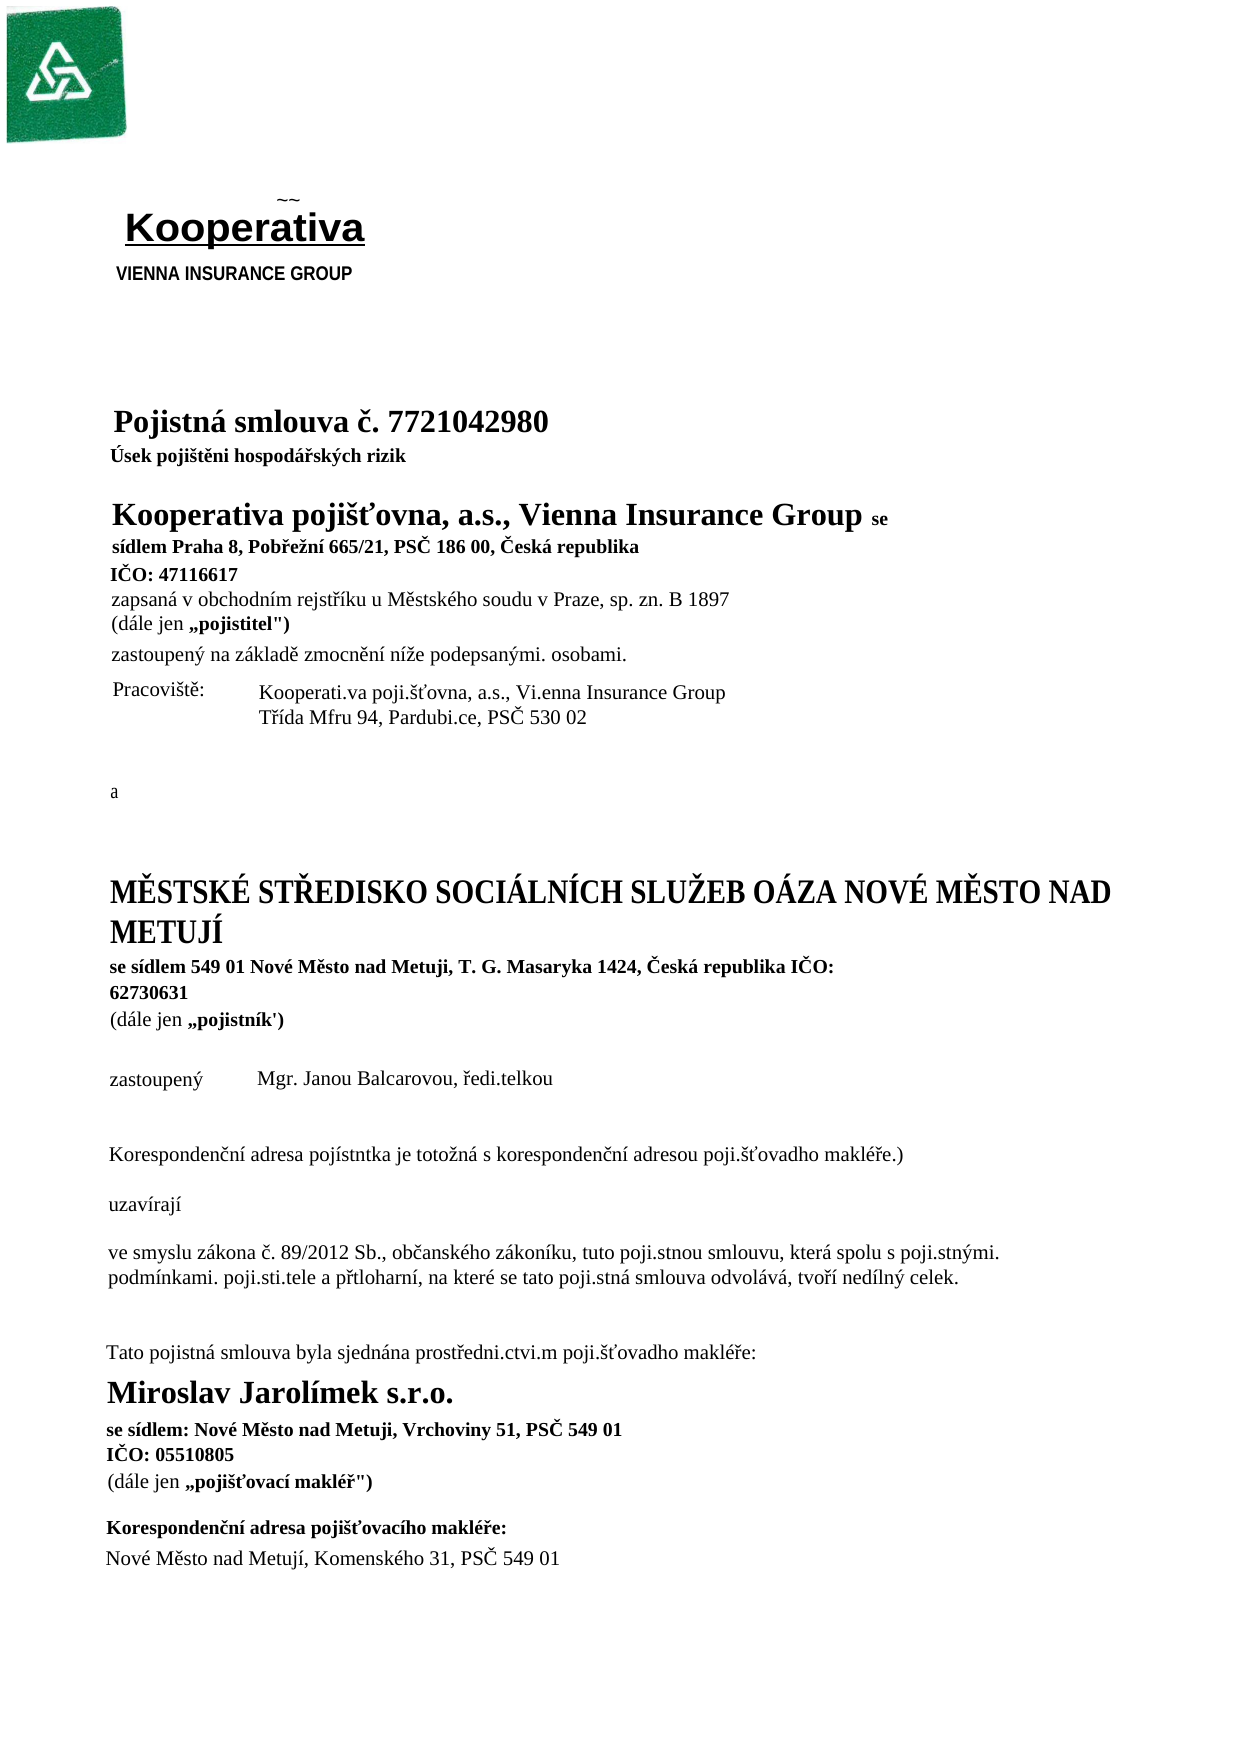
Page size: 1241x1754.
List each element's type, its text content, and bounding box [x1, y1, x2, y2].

text se sídlem 549 01 Nové Město nad Metuji, T. G. Masaryka 1424, Česká republika IČO: 62730631 [109, 954, 839, 1004]
text (dále jen „pojišťovací makléř") [107, 1467, 896, 1494]
picture [6, 6, 128, 144]
text Kooperati.va poji.šťovna, a.s., Vi.enna Insurance Group Třída Mfru 94, Pardubi.ce, PSČ 530 02 [259, 680, 732, 729]
text Nové Město nad Metují, Komenského 31, PSČ 549 01 [105, 1545, 585, 1570]
text Pojistná smlouva č. 7721042980 [113, 403, 896, 440]
text IČO: 47116617 [110, 559, 897, 587]
text ve smyslu zákona č. 89/2012 Sb., občanského zákoníku, tuto poji.stnou smlouvu, která spolu s poji.stnými. podmínkami. poji.sti.tele a přtloharní, na které se tato poji.stná smlouva odvolává, tvoří nedílný celek. [108, 1240, 1111, 1289]
text Miroslav Jarolímek s.r.o. [107, 1363, 896, 1414]
text se sídlem: Nové Město nad Metuji, Vrchoviny 51, PSČ 549 01 IČO: 05510805 [106, 1416, 667, 1467]
text Tato pojistná smlouva byla sjednána prostředni.ctvi.m poji.šťovadho makléře: [106, 1344, 896, 1363]
text zapsaná v obchodním rejstříku u Městského soudu v Praze, sp. zn. B 1897 (dále jen „pojistitel") [111, 587, 770, 635]
text ~~ Kooperativa [108, 181, 381, 248]
text uzavírají [108, 1196, 1113, 1216]
text MĚSTSKÉ STŘEDISKO SOCIÁLNÍCH SLUŽEB OÁZA NOVÉ MĚSTO NAD METUJÍ [110, 870, 1114, 952]
text VIENNA INSURANCE GROUP [116, 248, 896, 289]
text Pracoviště: [112, 681, 210, 701]
text Korespondenční adresa pojišťovacího makléře: [106, 1494, 896, 1545]
text (dále jen „pojistník') [110, 1004, 1115, 1032]
text Úsek pojištěni hospodářských rizik [110, 440, 896, 468]
text Kooperativa pojišťovna, a.s., Vienna Insurance Group se sídlem Praha 8, Pobřežní 665/21, PSČ 186 00, Česká republika [112, 503, 896, 559]
text Mgr. Janou Balcarovou, ředi.telkou [257, 1069, 560, 1089]
text zastoupený [109, 1071, 209, 1090]
text Korespondenční adresa pojístntka je totožná s korespondenční adresou poji.šťovadho makléře.) [109, 1142, 962, 1167]
text zastoupený na základě zmocnění níže podepsanými. osobami. [111, 635, 897, 668]
